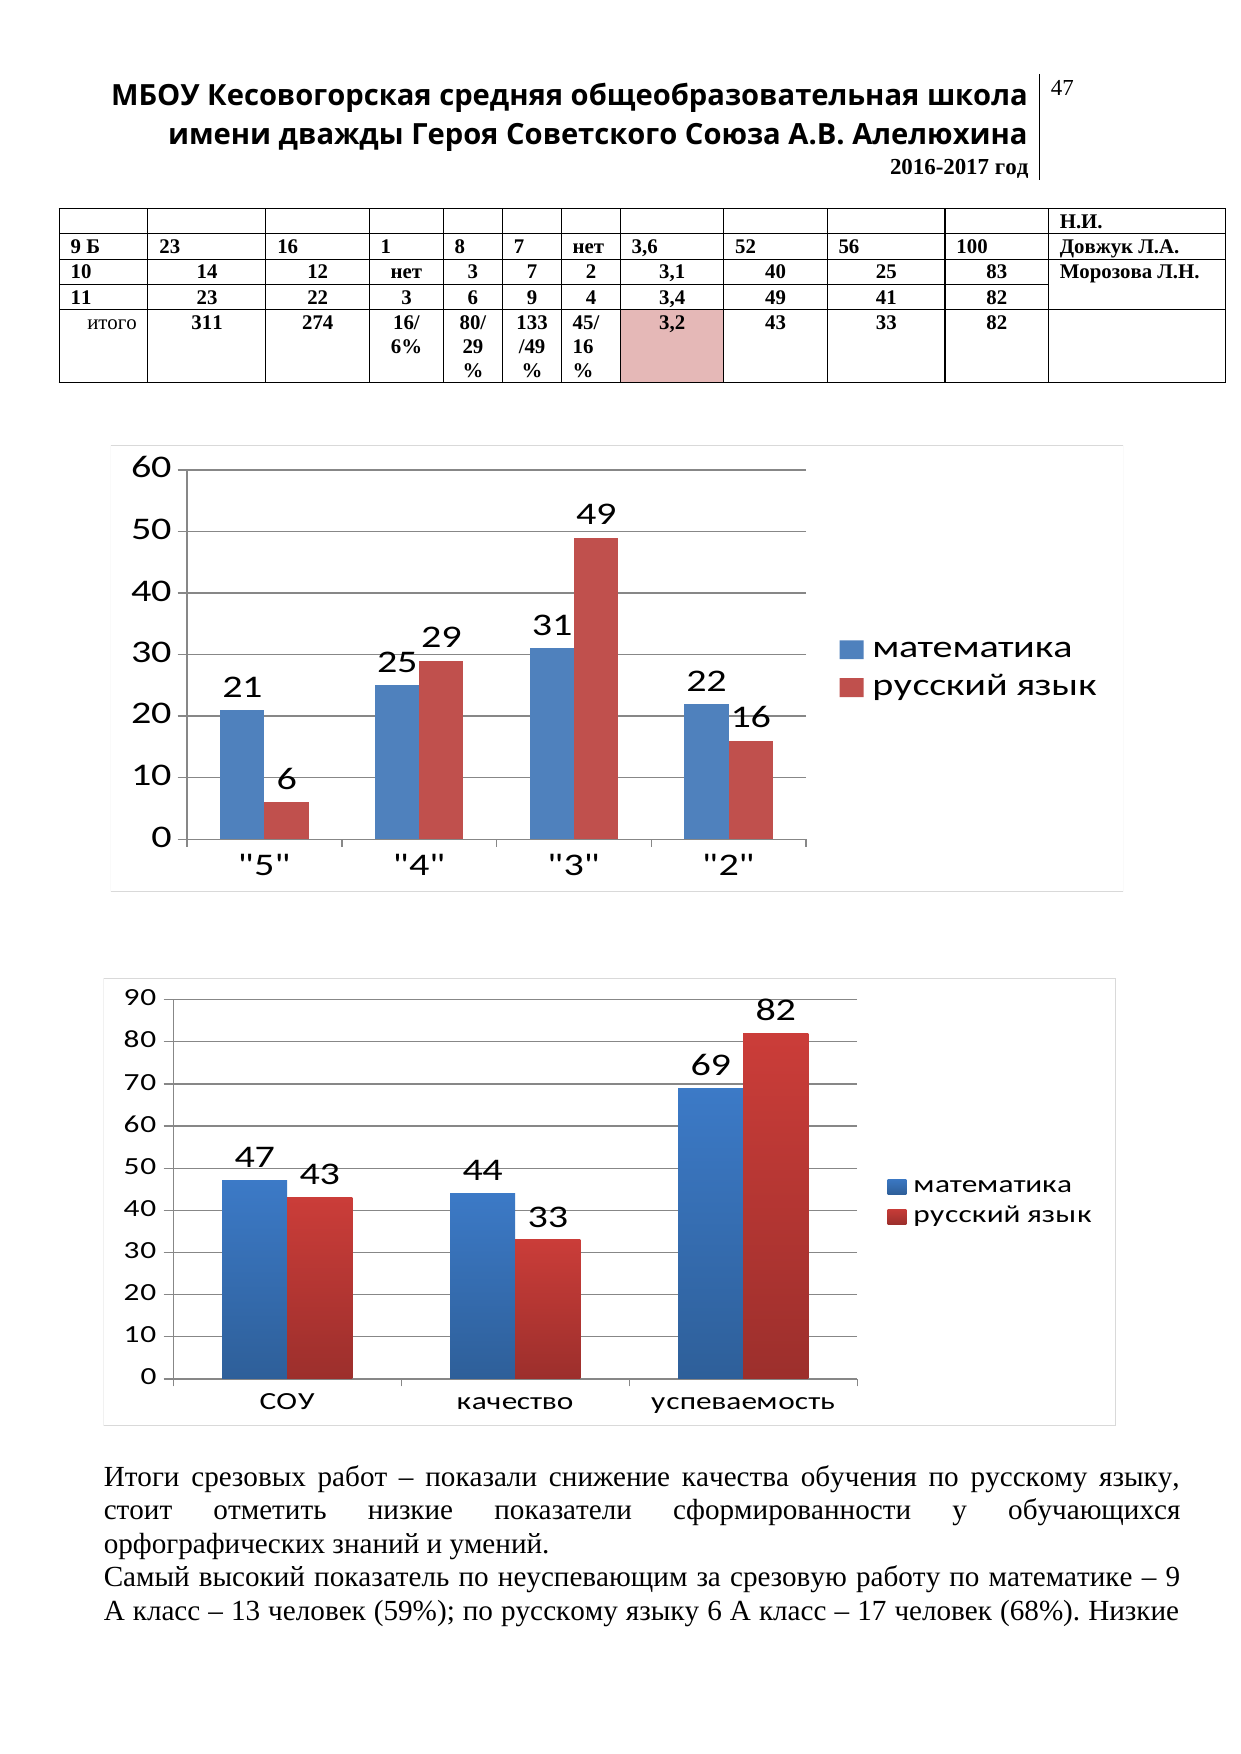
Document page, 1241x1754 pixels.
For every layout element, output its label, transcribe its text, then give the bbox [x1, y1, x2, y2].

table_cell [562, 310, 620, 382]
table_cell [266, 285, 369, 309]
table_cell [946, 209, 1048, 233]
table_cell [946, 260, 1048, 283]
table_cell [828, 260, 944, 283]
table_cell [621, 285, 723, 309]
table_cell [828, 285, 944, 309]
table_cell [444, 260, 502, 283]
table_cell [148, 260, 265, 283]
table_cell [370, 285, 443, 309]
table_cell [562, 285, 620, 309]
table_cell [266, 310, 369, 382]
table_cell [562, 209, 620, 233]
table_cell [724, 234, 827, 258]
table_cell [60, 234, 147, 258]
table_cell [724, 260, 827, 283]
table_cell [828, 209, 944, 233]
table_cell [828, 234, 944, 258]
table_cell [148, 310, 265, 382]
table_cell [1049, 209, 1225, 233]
text Итоги срезовых работ – показали снижение качества обучения по русскому языку, стоит отметить низкие показатели сформированности у обучающихся орфографических знаний и умений. [103, 1459, 1181, 1559]
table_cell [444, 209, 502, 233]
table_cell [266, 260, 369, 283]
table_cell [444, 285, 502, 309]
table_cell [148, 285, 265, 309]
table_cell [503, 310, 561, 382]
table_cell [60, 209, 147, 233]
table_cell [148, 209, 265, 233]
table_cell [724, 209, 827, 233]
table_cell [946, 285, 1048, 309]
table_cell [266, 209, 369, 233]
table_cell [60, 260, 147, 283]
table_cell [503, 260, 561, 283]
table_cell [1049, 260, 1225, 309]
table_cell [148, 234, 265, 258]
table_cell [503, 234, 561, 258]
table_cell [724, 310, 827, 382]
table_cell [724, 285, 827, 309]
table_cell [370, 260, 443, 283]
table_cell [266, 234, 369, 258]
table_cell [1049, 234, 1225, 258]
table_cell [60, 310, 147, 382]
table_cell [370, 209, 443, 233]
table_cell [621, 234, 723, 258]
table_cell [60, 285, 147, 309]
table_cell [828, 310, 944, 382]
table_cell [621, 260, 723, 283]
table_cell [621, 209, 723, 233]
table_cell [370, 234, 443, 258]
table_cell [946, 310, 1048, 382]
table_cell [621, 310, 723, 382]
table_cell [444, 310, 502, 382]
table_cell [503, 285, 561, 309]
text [103, 1559, 1181, 1626]
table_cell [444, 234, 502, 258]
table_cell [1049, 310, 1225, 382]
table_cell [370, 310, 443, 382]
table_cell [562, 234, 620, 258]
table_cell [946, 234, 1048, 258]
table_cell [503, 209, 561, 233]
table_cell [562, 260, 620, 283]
